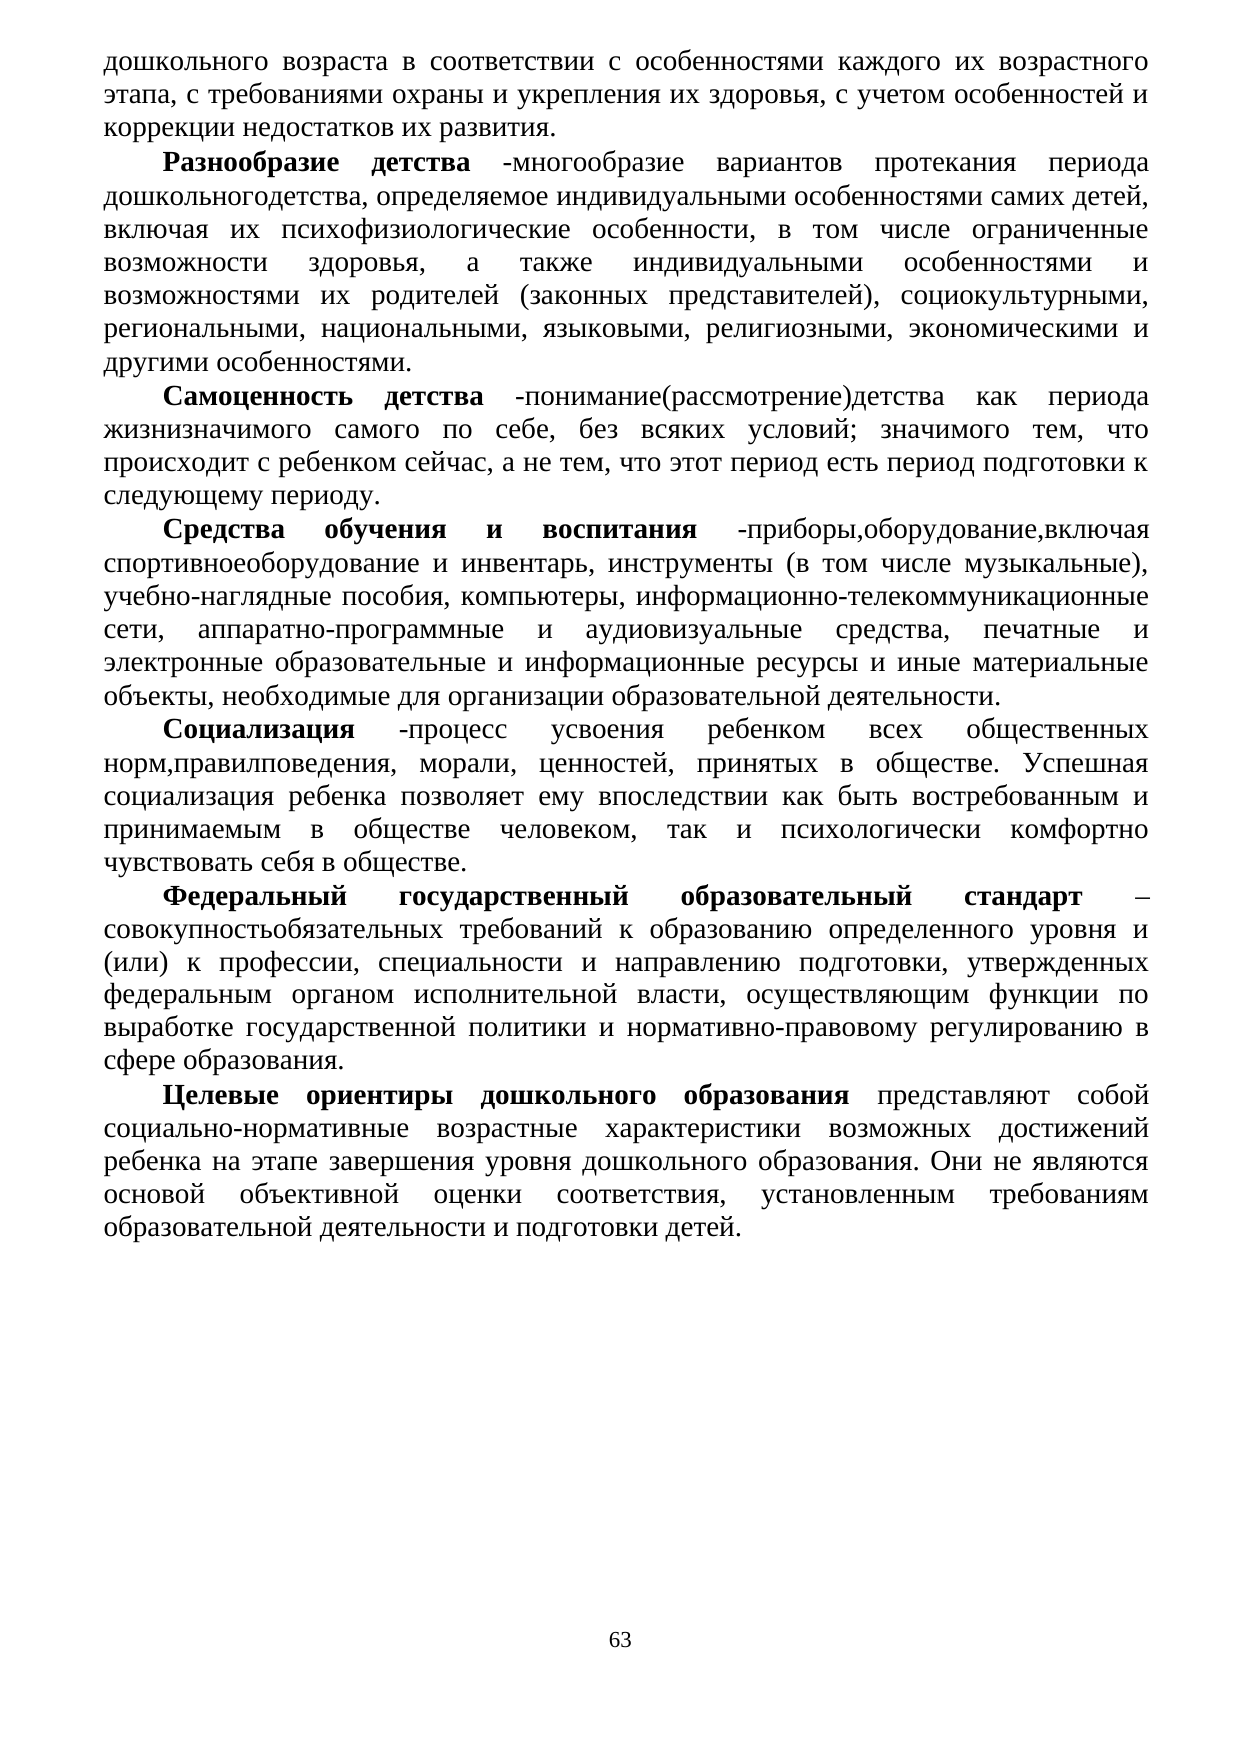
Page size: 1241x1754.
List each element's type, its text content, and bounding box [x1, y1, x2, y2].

text Самоценность детства -понимание(рассмотрение)детства как периода жизнизначимого самого по себе, без всяких условий; значимого тем, что происходит с ребенком сейчас, а не тем, что этот период есть период подготовки к следующему периоду. [103, 379, 1149, 510]
text Социализация -процесс усвоения ребенком всех общественных норм,правилповедения, морали, ценностей, принятых в обществе. Успешная социализация ребенка позволяет ему впоследствии как быть востребованным и принимаемым в обществе человеком, так и психологически комфортно чувствовать себя в обществе. [103, 713, 1149, 877]
text Разнообразие детства -многообразие вариантов протекания периода дошкольногодетства, определяемое индивидуальными особенностями самих детей, включая их психофизиологические особенности, в том числе ограниченные возможности здоровья, а также индивидуальными особенностями и возможностями их родителей (законных представителей), социокультурными, региональными, национальными, языковыми, религиозными, экономическими и другими особенностями. [103, 145, 1149, 377]
text Средства обучения и воспитания -приборы,оборудование,включая спортивноеоборудование и инвентарь, инструменты (в том числе музыкальные), учебно-наглядные пособия, компьютеры, информационно-телекоммуникационные сети, аппаратно-программные и аудиовизуальные средства, печатные и электронные образовательные и информационные ресурсы и иные материальные объекты, необходимые для организации образовательной деятельности. [103, 512, 1149, 711]
text Целевые ориентиры дошкольного образования представляют собой социально-нормативные возрастные характеристики возможных достижений ребенка на этапе завершения уровня дошкольного образования. Они не являются основой объективной оценки соответствия, установленным требованиям образовательной деятельности и подготовки детей. [103, 1078, 1149, 1242]
text Федеральный государственный образовательный стандарт –совокупностьобязательных требований к образованию определенного уровня и (или) к профессии, специальности и направлению подготовки, утвержденных федеральным органом исполнительной власти, осуществляющим функции по выработке государственной политики и нормативно-правовому регулированию в сфере образования. [103, 879, 1149, 1076]
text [103, 44, 1149, 143]
